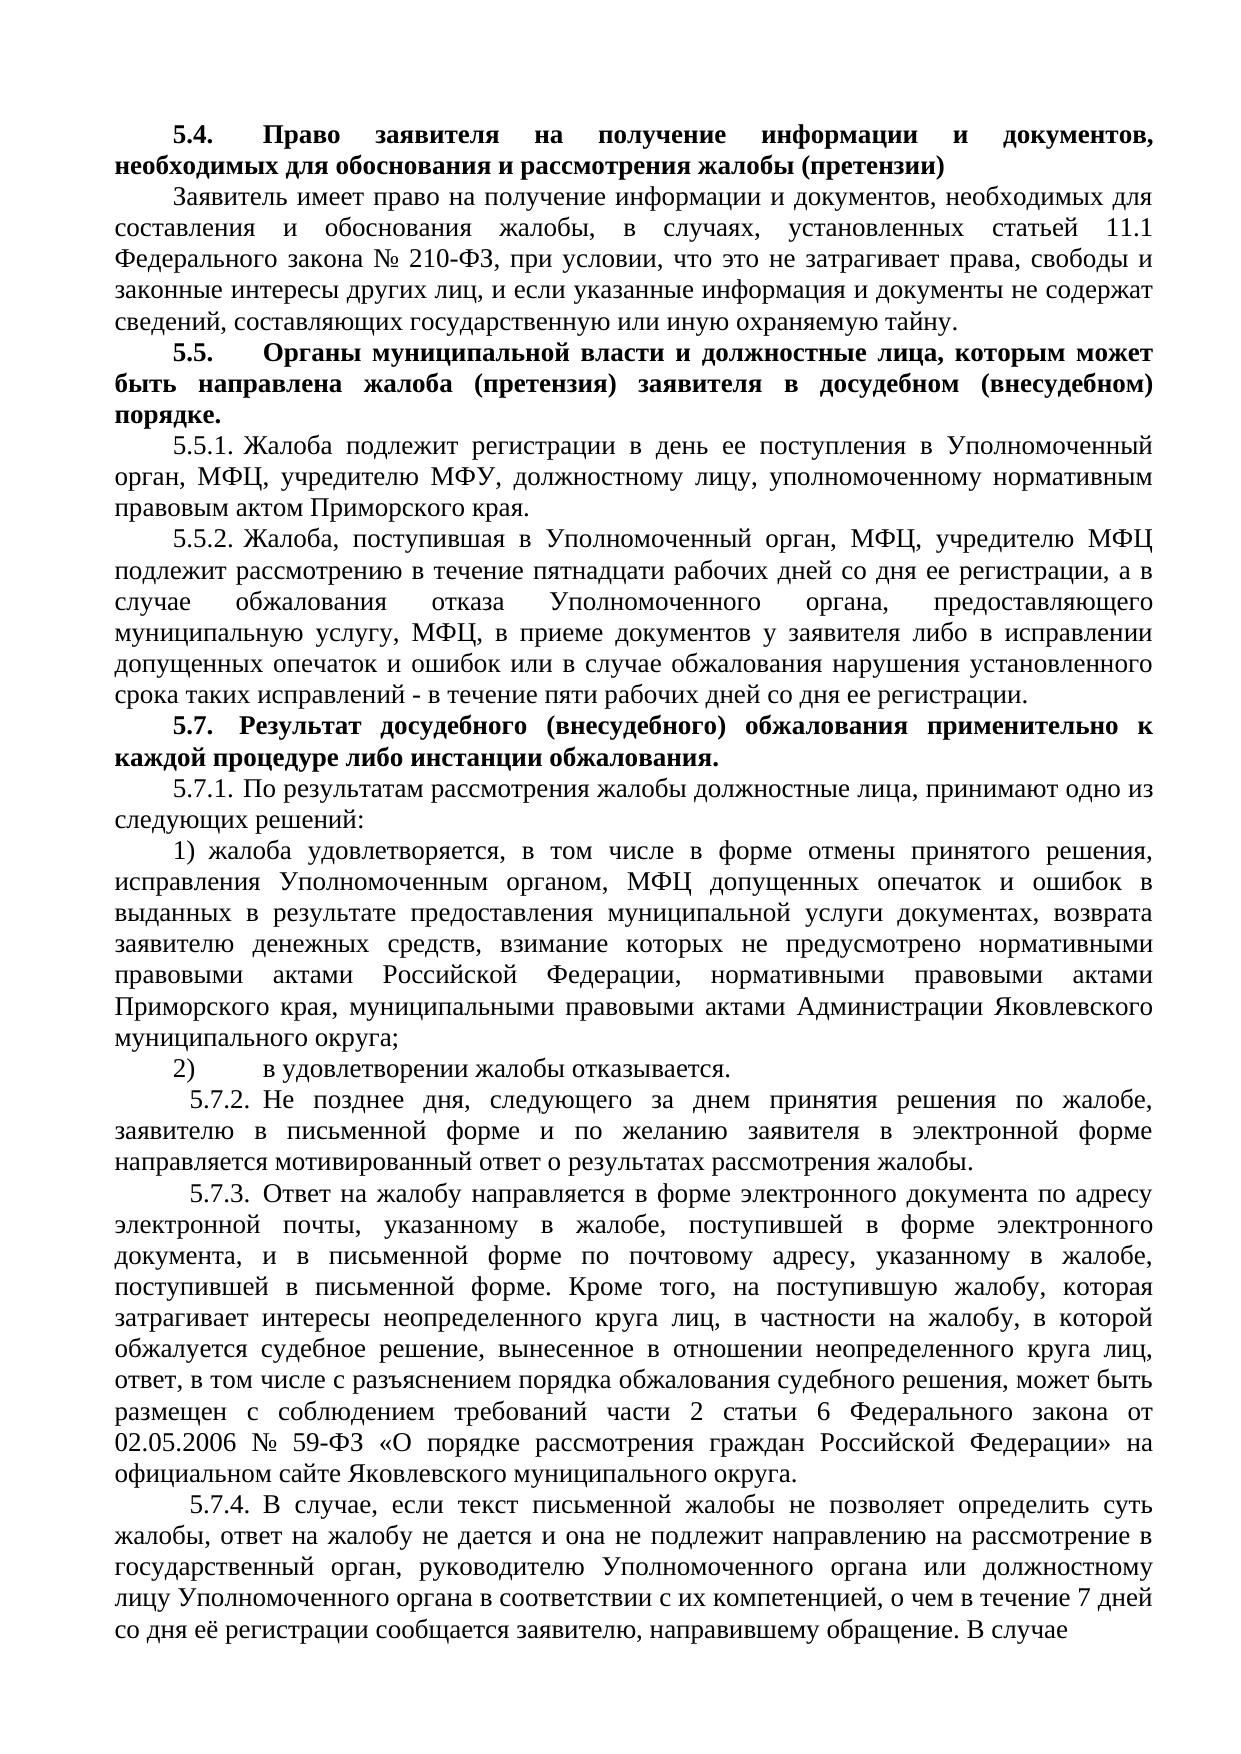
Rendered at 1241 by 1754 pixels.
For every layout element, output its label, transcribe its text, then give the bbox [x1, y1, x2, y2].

list В случае, если текст письменной жалобы не позволяет определить суть жалобы, ответ на жалобу не дается и она не подлежит направлению на рассмотрение в государственный орган, руководителю Уполномоченного органа или должностному лицу Уполномоченного органа в соответствии с их компетенцией, о чем в течение 7 дней со дня её регистрации сообщается заявителю, направившему обращение. В случае [114, 1488, 1154, 1644]
list Ответ на жалобу направляется в форме электронного документа по адресу электронной почты, указанному в жалобе, поступившей в форме электронного документа, и в письменной форме по почтовому адресу, указанному в жалобе, поступившей в письменной форме. Кроме того, на поступившую жалобу, которая затрагивает интересы неопределенного круга лиц, в частности на жалобу, в которой обжалуется судебное решение, вынесенное в отношении неопределенного круга лиц, ответ, в том числе с разъяснением порядка обжалования судебного решения, может быть размещен с соблюдением требований части 2 статьи 6 Федерального закона от 02.05.2006 № 59-ФЗ «О порядке рассмотрения граждан Российской Федерации» на официальном сайте Яковлевского муниципального округа. [114, 1177, 1154, 1488]
list Жалоба, поступившая в Уполномоченный орган, МФЦ, учредителю МФЦ подлежит рассмотрению в течение пятнадцати рабочих дней со дня ее регистрации, а в случае обжалования отказа Уполномоченного органа, предоставляющего муниципальную услугу, МФЦ, в приеме документов у заявителя либо в исправлении допущенных опечаток и ошибок или в случае обжалования нарушения установленного срока таких исправлений - в течение пяти рабочих дней со дня ее регистрации. [114, 523, 1154, 709]
list Жалоба подлежит регистрации в день ее поступления в Уполномоченный орган, МФЦ, учредителю МФУ, должностному лицу, уполномоченному нормативным правовым актом Приморского края. [114, 429, 1154, 523]
list Результат досудебного (внесудебного) обжалования применительно к каждой процедуре либо инстанции обжалования. [114, 709, 1154, 772]
list По результатам рассмотрения жалобы должностные лица, принимают одно из следующих решений: [114, 772, 1154, 834]
list Не позднее дня, следующего за днем принятия решения по жалобе, заявителю в письменной форме и по желанию заявителя в электронной форме направляется мотивированный ответ о результатах рассмотрения жалобы. [114, 1083, 1154, 1177]
list в удовлетворении жалобы отказывается. [114, 1052, 1154, 1083]
list Право заявителя на получение информации и документов, необходимых для обоснования и рассмотрения жалобы (претензии) [114, 118, 1154, 180]
text Заявитель имеет право на получение информации и документов, необходимых для составления и обоснования жалобы, в случаях, установленных статьей 11.1 Федерального закона № 210-ФЗ, при условии, что это не затрагивает права, свободы и законные интересы других лиц, и если указанные информация и документы не содержат сведений, составляющих государственную или иную охраняемую тайну. [114, 180, 1154, 336]
list Органы муниципальной власти и должностные лица, которым может быть направлена жалоба (претензия) заявителя в досудебном (внесудебном) порядке. [114, 336, 1154, 429]
list жалоба удовлетворяется, в том числе в форме отмены принятого решения, исправления Уполномоченным органом, МФЦ допущенных опечаток и ошибок в выданных в результате предоставления муниципальной услуги документах, возврата заявителю денежных средств, взимание которых не предусмотрено нормативными правовыми актами Российской Федерации, нормативными правовыми актами Приморского края, муниципальными правовыми актами Администрации Яковлевского муниципального округа; [114, 834, 1154, 1052]
